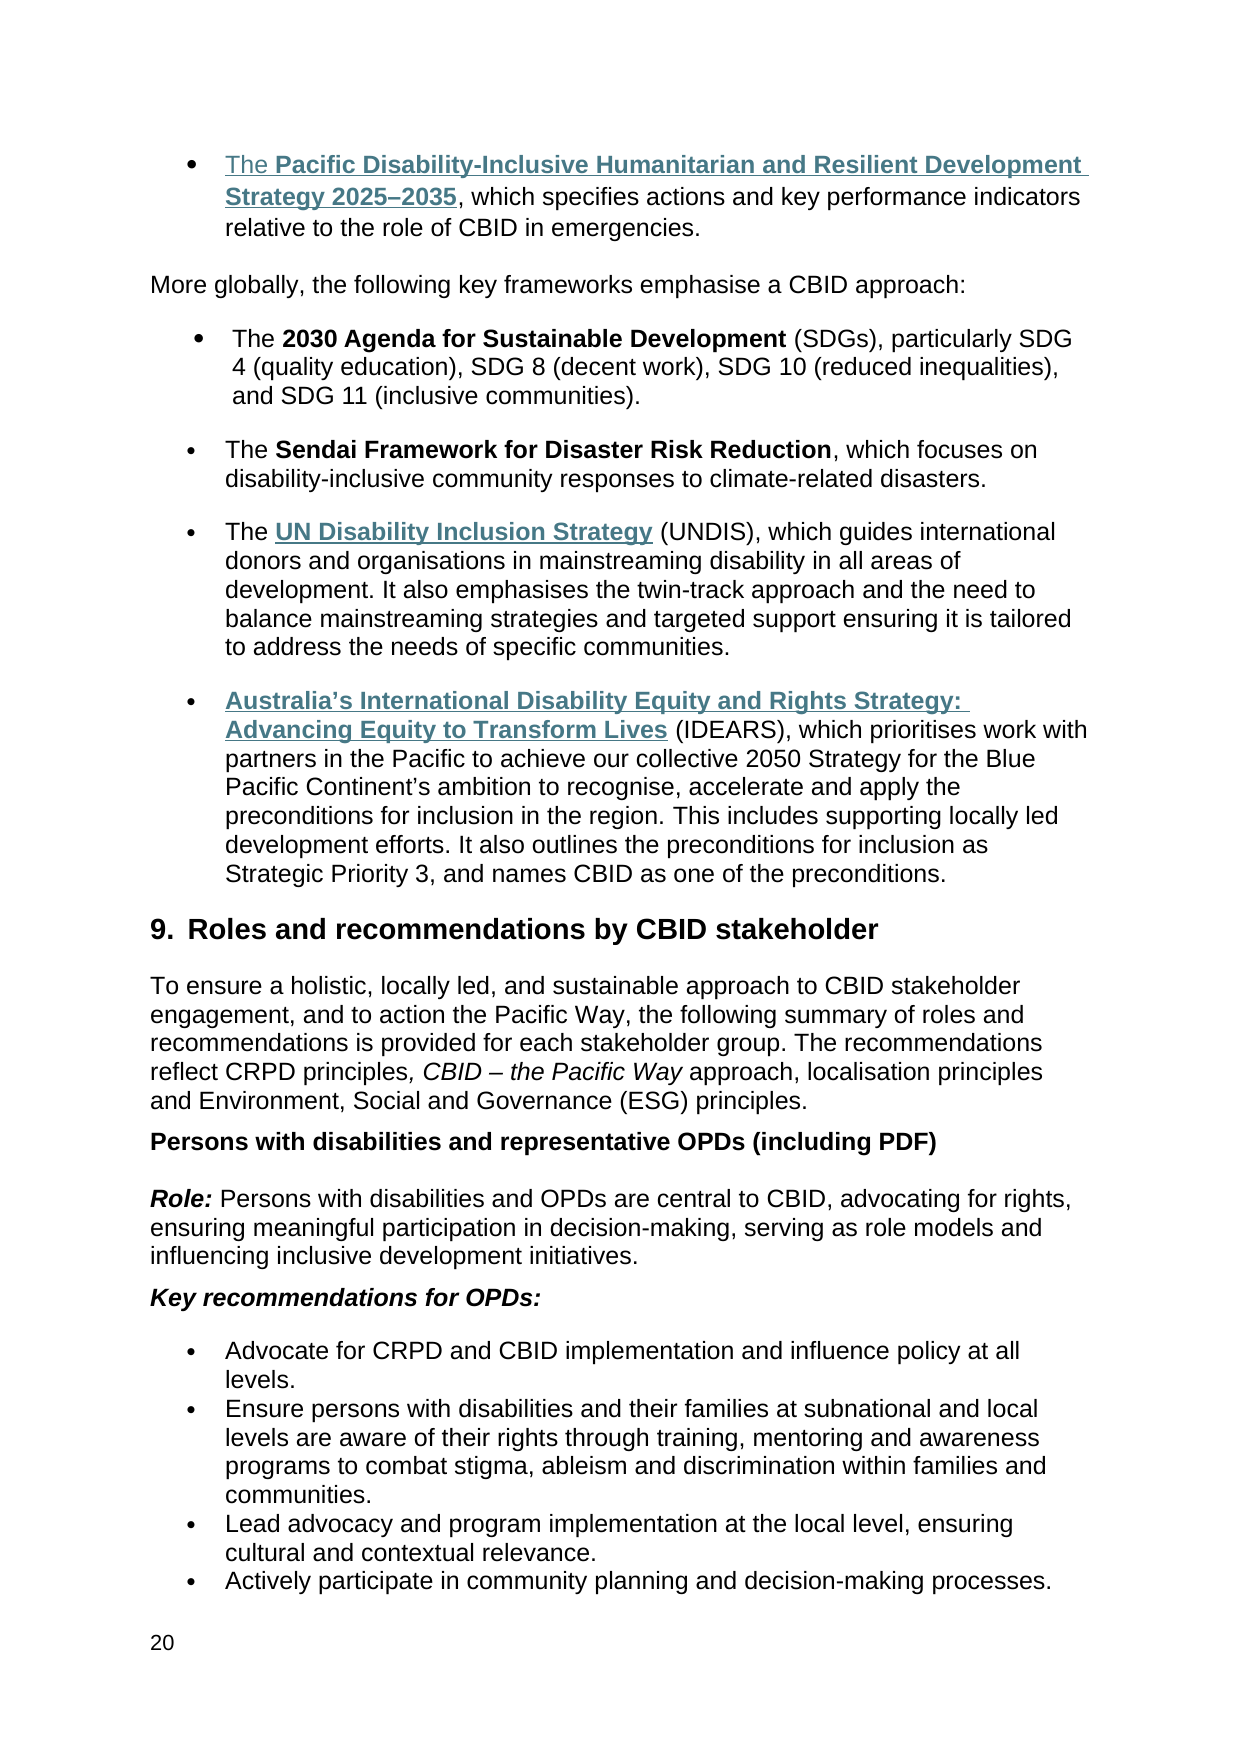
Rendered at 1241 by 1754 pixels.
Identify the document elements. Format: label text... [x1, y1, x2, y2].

list Ensure persons with disabilities and their families at subnational and local levels are aware of their rights through training, mentoring and awareness programs to combat stigma, ableism and discrimination within families and communities. [187, 1394, 1090, 1509]
list Actively participate in community planning and decision-making processes. [187, 1566, 1090, 1595]
list The Pacific Disability-Inclusive Humanitarian and Resilient Development Strategy 2025–2035, which specifies actions and key performance indicators relative to the role of CBID in emergencies. [187, 150, 1090, 242]
list Australia’s International Disability Equity and Rights Strategy: Advancing Equity to Transform Lives (IDEARS), which prioritises work with partners in the Pacific to achieve our collective 2050 Strategy for the Blue Pacific Continent’s ambition to recognise, accelerate and apply the preconditions for inclusion in the region. This includes supporting locally led development efforts. It also outlines the preconditions for inclusion as Strategic Priority 3, and names CBID as one of the preconditions. [187, 686, 1090, 887]
list The 2030 Agenda for Sustainable Development (SDGs), particularly SDG 4 (quality education), SDG 8 (decent work), SDG 10 (reduced inequalities), and SDG 11 (inclusive communities). [194, 323, 1090, 410]
text Key recommendations for OPDs: [150, 1282, 1090, 1311]
subtitle Persons with disabilities and representative OPDs (including PDF) [150, 1127, 1090, 1156]
subtitle Roles and recommendations by CBID stakeholder [150, 912, 1090, 946]
text Role: Persons with disabilities and OPDs are central to CBID, advocating for rights, ensuring meaningful participation in decision-making, serving as role models and influencing inclusive development initiatives. [150, 1184, 1090, 1270]
list Advocate for CRPD and CBID implementation and influence policy at all levels. [187, 1336, 1090, 1394]
text More globally, the following key frameworks emphasise a CBID approach: [150, 270, 1090, 298]
text To ensure a holistic, locally led, and sustainable approach to CBID stakeholder engagement, and to action the Pacific Way, the following summary of roles and recommendations is provided for each stakeholder group. The recommendations reflect CRPD principles, CBID – the Pacific Way approach, localisation principles and Environment, Social and Governance (ESG) principles. [150, 971, 1090, 1115]
list Lead advocacy and program implementation at the local level, ensuring cultural and contextual relevance. [187, 1509, 1090, 1566]
list The UN Disability Inclusion Strategy (UNDIS), which guides international donors and organisations in mainstreaming disability in all areas of development. It also emphasises the twin-track approach and the need to balance mainstreaming strategies and targeted support ensuring it is tailored to address the needs of specific communities. [187, 517, 1090, 661]
list The Sendai Framework for Disaster Risk Reduction, which focuses on disability-inclusive community responses to climate-related disasters. [187, 435, 1090, 492]
